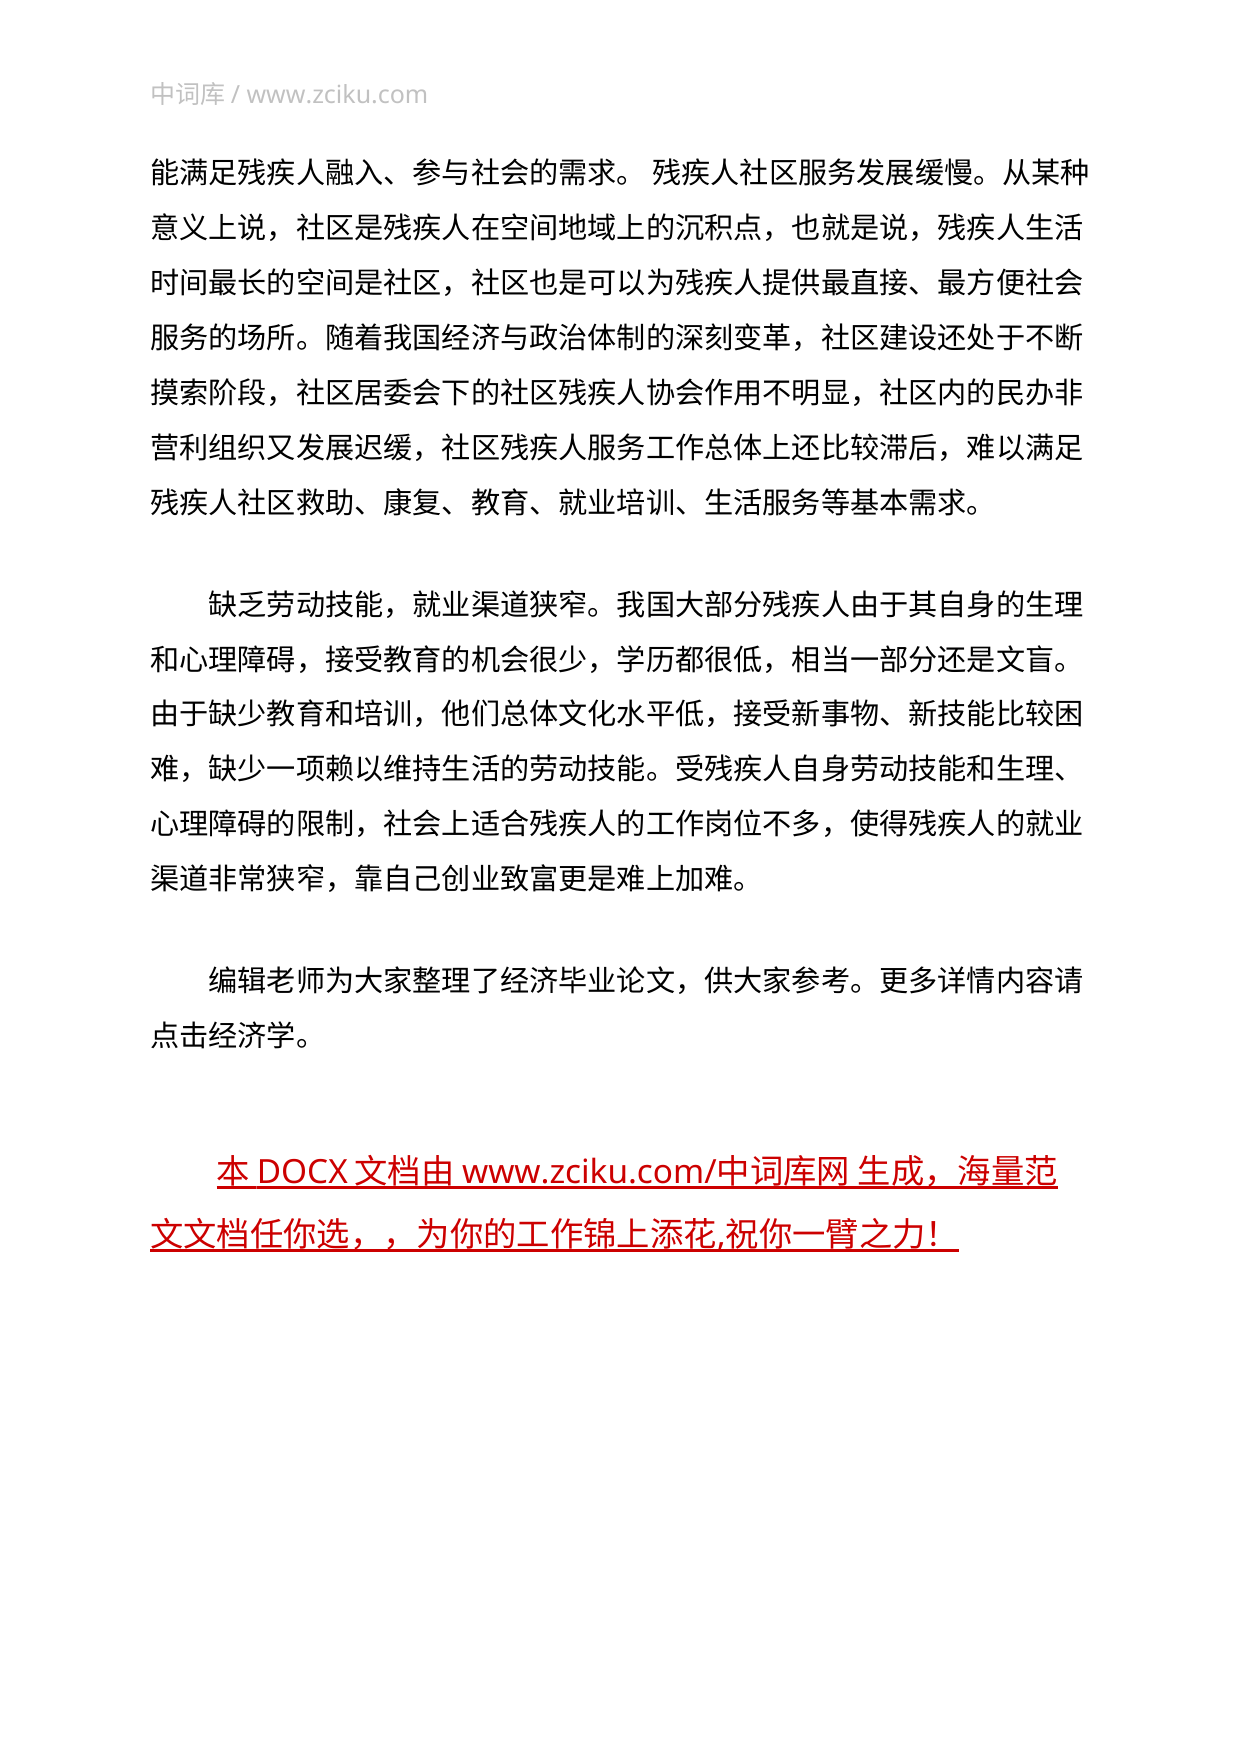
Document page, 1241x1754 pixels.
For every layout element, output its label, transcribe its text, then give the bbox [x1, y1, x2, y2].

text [150, 150, 1090, 522]
text 编辑老师为大家整理了经济毕业论文，供大家参考。更多详情内容请点击经济学。 [150, 957, 1090, 1054]
text 本DOCX文档由 www.zciku.com/中词库网 生成，海量范文文档任你选，，为你的工作锦上添花,祝你一臂之力！ [150, 1145, 1090, 1257]
text 缺乏劳动技能，就业渠道狭窄。我国大部分残疾人由于其自身的生理和心理障碍，接受教育的机会很少，学历都很低，相当一部分还是文盲。由于缺少教育和培训，他们总体文化水平低，接受新事物、新技能比较困难，缺少一项赖以维持生活的劳动技能。受残疾人自身劳动技能和生理、心理障碍的限制，社会上适合残疾人的工作岗位不多，使得残疾人的就业渠道非常狭窄，靠自己创业致富更是难上加难。 [150, 581, 1090, 898]
